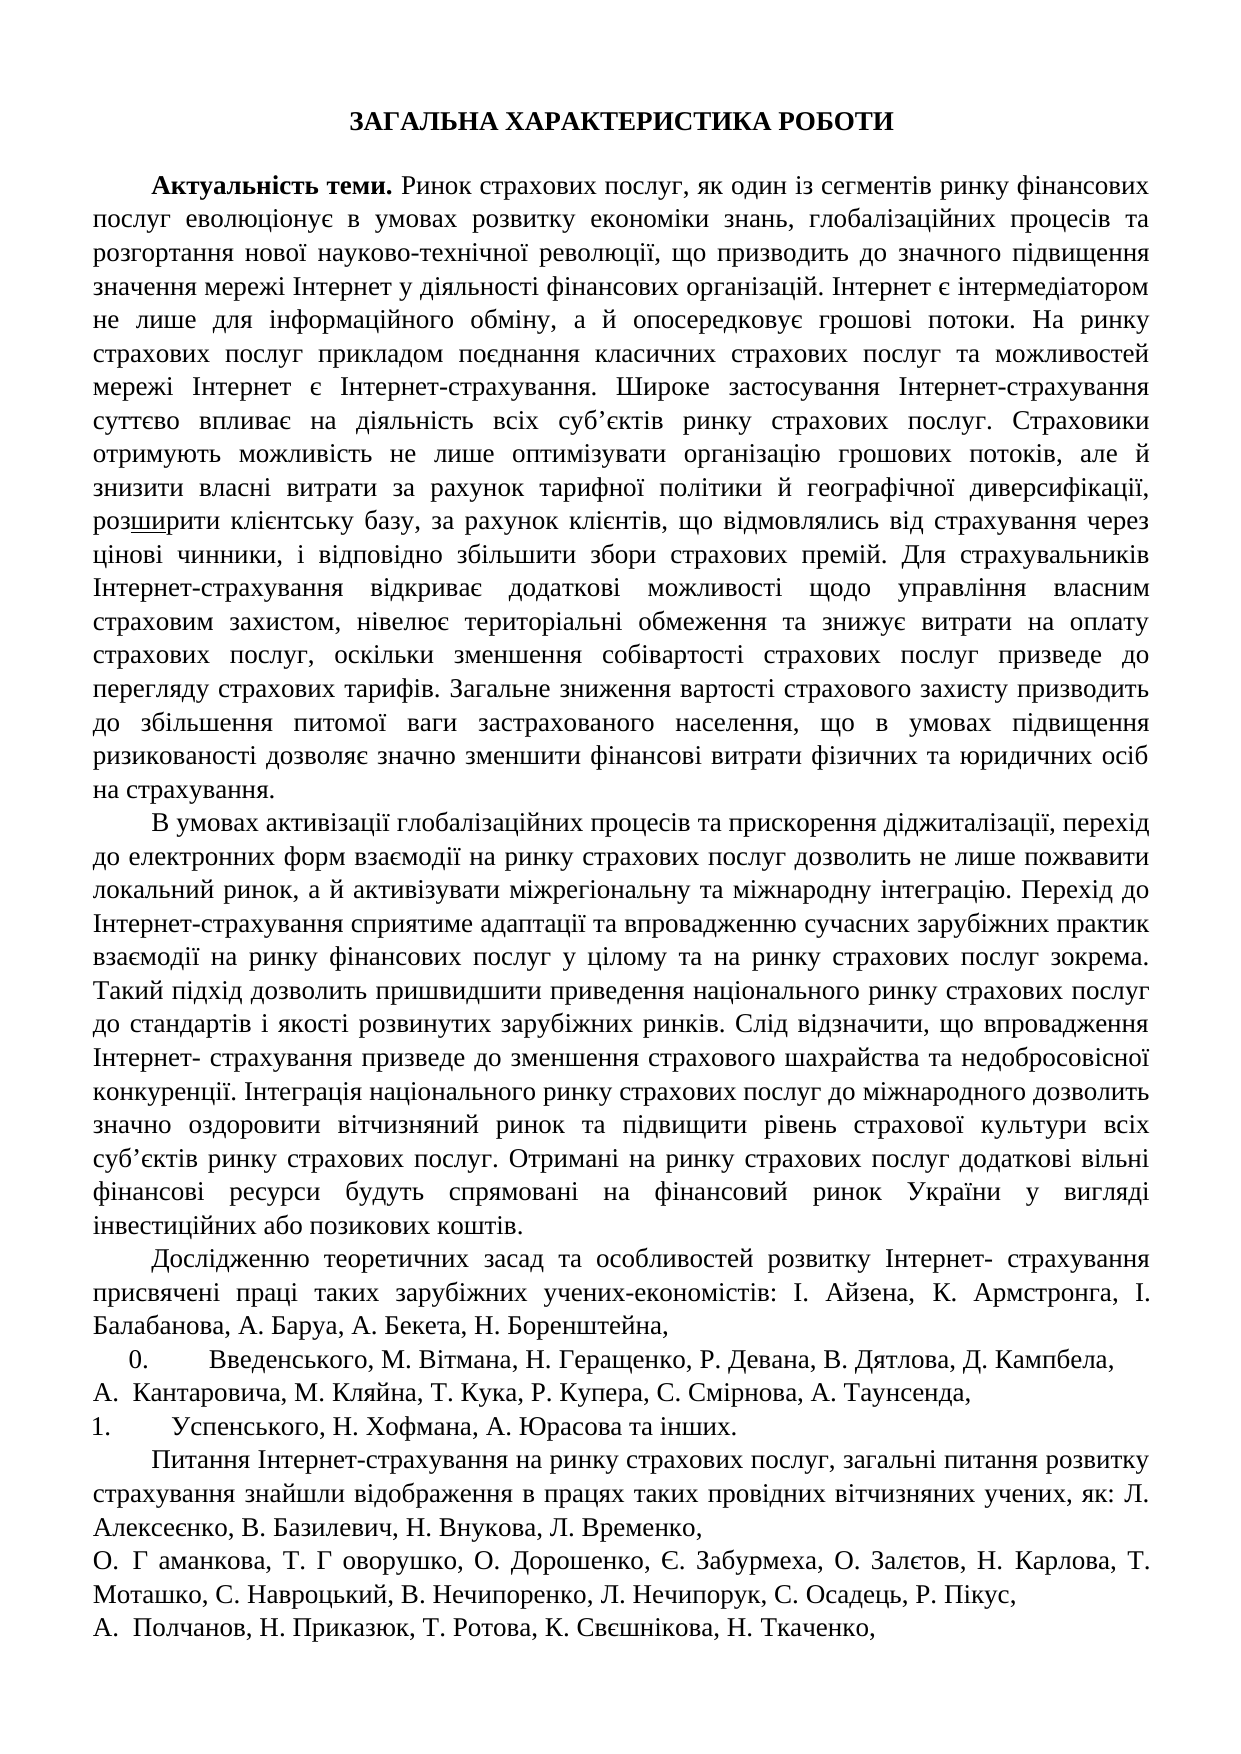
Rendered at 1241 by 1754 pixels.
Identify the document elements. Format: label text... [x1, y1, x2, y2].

list Успенського, Н. Хофмана, А. Юрасова та інших. [91, 1408, 1153, 1442]
text А. Полчанов, Н. Приказюк, Т. Ротова, К. Свєшнікова, Н. Ткаченко, [93, 1610, 1153, 1643]
list Введенського, М. Вітмана, Н. Геращенко, Р. Девана, В. Дятлова, Д. Кампбела, [91, 1341, 1153, 1375]
text В умовах активізації глобалізаційних процесів та прискорення діджиталізації, перехід до електронних форм взаємодії на ринку страхових послуг дозволить не лише пожвавити локальний ринок, а й активізувати міжрегіональну та міжнародну інтеграцію. Перехід до Інтернет-страхування сприятиме адаптації та впровадженню сучасних зарубіжних практик взаємодії на ринку фінансових послуг у цілому та на ринку страхових послуг зокрема. Такий підхід дозволить пришвидшити приведення національного ринку страхових послуг до стандартів і якості розвинутих зарубіжних ринків. Слід відзначити, що впровадження Інтернет- страхування призведе до зменшення страхового шахрайства та недобросовісної конкуренції. Інтеграція національного ринку страхових послуг до міжнародного дозволить значно оздоровити вітчизняний ринок та підвищити рівень страхової культури всіх суб’єктів ринку страхових послуг. Отримані на ринку страхових послуг додаткові вільні фінансові ресурси будуть спрямовані на фінансовий ринок України у вигляді інвестиційних або позикових коштів. [93, 805, 1151, 1241]
text Питання Інтернет-страхування на ринку страхових послуг, загальні питання розвитку страхування знайшли відображення в працях таких провідних вітчизняних учених, як: Л. Алексеєнко, В. Базилевич, Н. Внукова, Л. Временко, [93, 1442, 1151, 1543]
text А. Кантаровича, М. Кляйна, Т. Кука, Р. Купера, С. Смірнова, А. Таунсенда, [93, 1375, 1153, 1408]
text О. Г аманкова, Т. Г оворушко, О. Дорошенко, Є. Забурмеха, О. Залєтов, Н. Карлова, Т. Моташко, С. Навроцький, В. Нечипоренко, Л. Нечипорук, С. Осадець, Р. Пікус, [93, 1543, 1151, 1610]
text Актуальність теми. Ринок страхових послуг, як один із сегментів ринку фінансових послуг еволюціонує в умовах розвитку економіки знань, глобалізаційних процесів та розгортання нової науково-технічної революції, що призводить до значного підвищення значення мережі Інтернет у діяльності фінансових організацій. Інтернет є інтермедіатором не лише для інформаційного обміну, а й опосередковує грошові потоки. На ринку страхових послуг прикладом поєднання класичних страхових послуг та можливостей мережі Інтернет є Інтернет-страхування. Широке застосування Інтернет-страхування суттєво впливає на діяльність всіх суб’єктів ринку страхових послуг. Страховики отримують можливість не лише оптимізувати організацію грошових потоків, але й знизити власні витрати за рахунок тарифної політики й географічної диверсифікації, розширити клієнтську базу, за рахунок клієнтів, що відмовлялись від страхування через цінові чинники, і відповідно збільшити збори страхових премій. Для страхувальників Інтернет-страхування відкриває додаткові можливості щодо управління власним страховим захистом, нівелює територіальні обмеження та знижує витрати на оплату страхових послуг, оскільки зменшення собівартості страхових послуг призведе до перегляду страхових тарифів. Загальне зниження вартості страхового захисту призводить до збільшення питомої ваги застрахованого населення, що в умовах підвищення ризикованості дозволяє значно зменшити фінансові витрати фізичних та юридичних осіб на страхування. [93, 167, 1151, 805]
text ЗАГАЛЬНА ХАРАКТЕРИСТИКА РОБОТИ [91, 108, 1153, 135]
text Дослідженню теоретичних засад та особливостей розвитку Інтернет- страхування присвячені праці таких зарубіжних учених-економістів: І. Айзена, К. Армстронга, І. Балабанова, А. Баруа, А. Бекета, Н. Боренштейна, [93, 1241, 1151, 1341]
